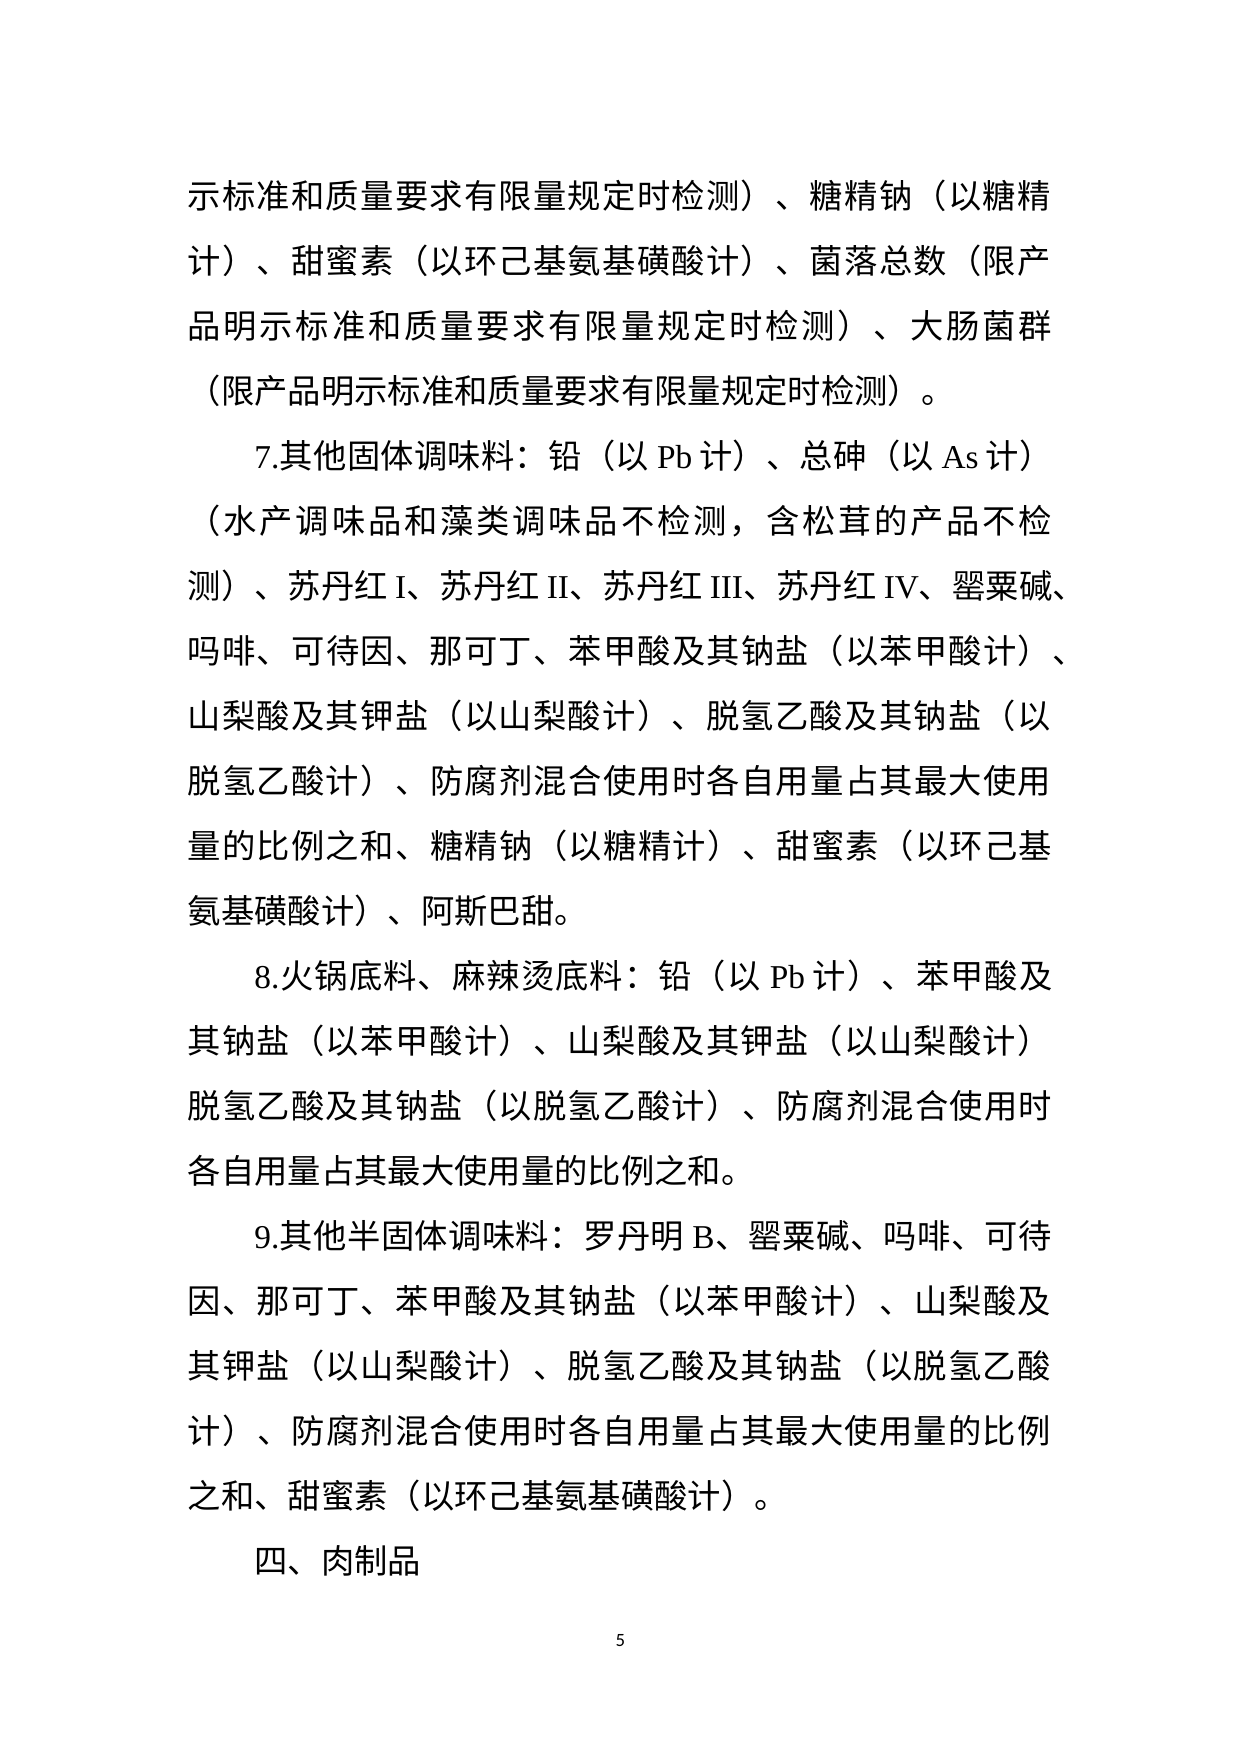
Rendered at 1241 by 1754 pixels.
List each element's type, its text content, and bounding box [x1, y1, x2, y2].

text 8.火锅底料、麻辣烫底料：铅（以Pb计）、苯甲酸及其钠盐（以苯甲酸计）、山梨酸及其钾盐（以山梨酸计）、脱氢乙酸及其钠盐（以脱氢乙酸计）、防腐剂混合使用时各自用量占其最大使用量的比例之和。 [187, 942, 1053, 1202]
text 7.其他固体调味料：铅（以Pb计）、总砷（以As计）（水产调味品和藻类调味品不检测，含松茸的产品不检测）、苏丹红I、苏丹红II、苏丹红III、苏丹红IV、罂粟碱、吗啡、可待因、那可丁、苯甲酸及其钠盐（以苯甲酸计）、山梨酸及其钾盐（以山梨酸计）、脱氢乙酸及其钠盐（以脱氢乙酸计）、防腐剂混合使用时各自用量占其最大使用量的比例之和、糖精钠（以糖精计）、甜蜜素（以环己基氨基磺酸计）、阿斯巴甜。 [187, 422, 1053, 942]
text 四、肉制品 [187, 1527, 1053, 1592]
text 9.其他半固体调味料：罗丹明B、罂粟碱、吗啡、可待因、那可丁、苯甲酸及其钠盐（以苯甲酸计）、山梨酸及其钾盐（以山梨酸计）、脱氢乙酸及其钠盐（以脱氢乙酸计）、防腐剂混合使用时各自用量占其最大使用量的比例之和、甜蜜素（以环己基氨基磺酸计）。 [187, 1202, 1053, 1527]
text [187, 162, 1053, 422]
